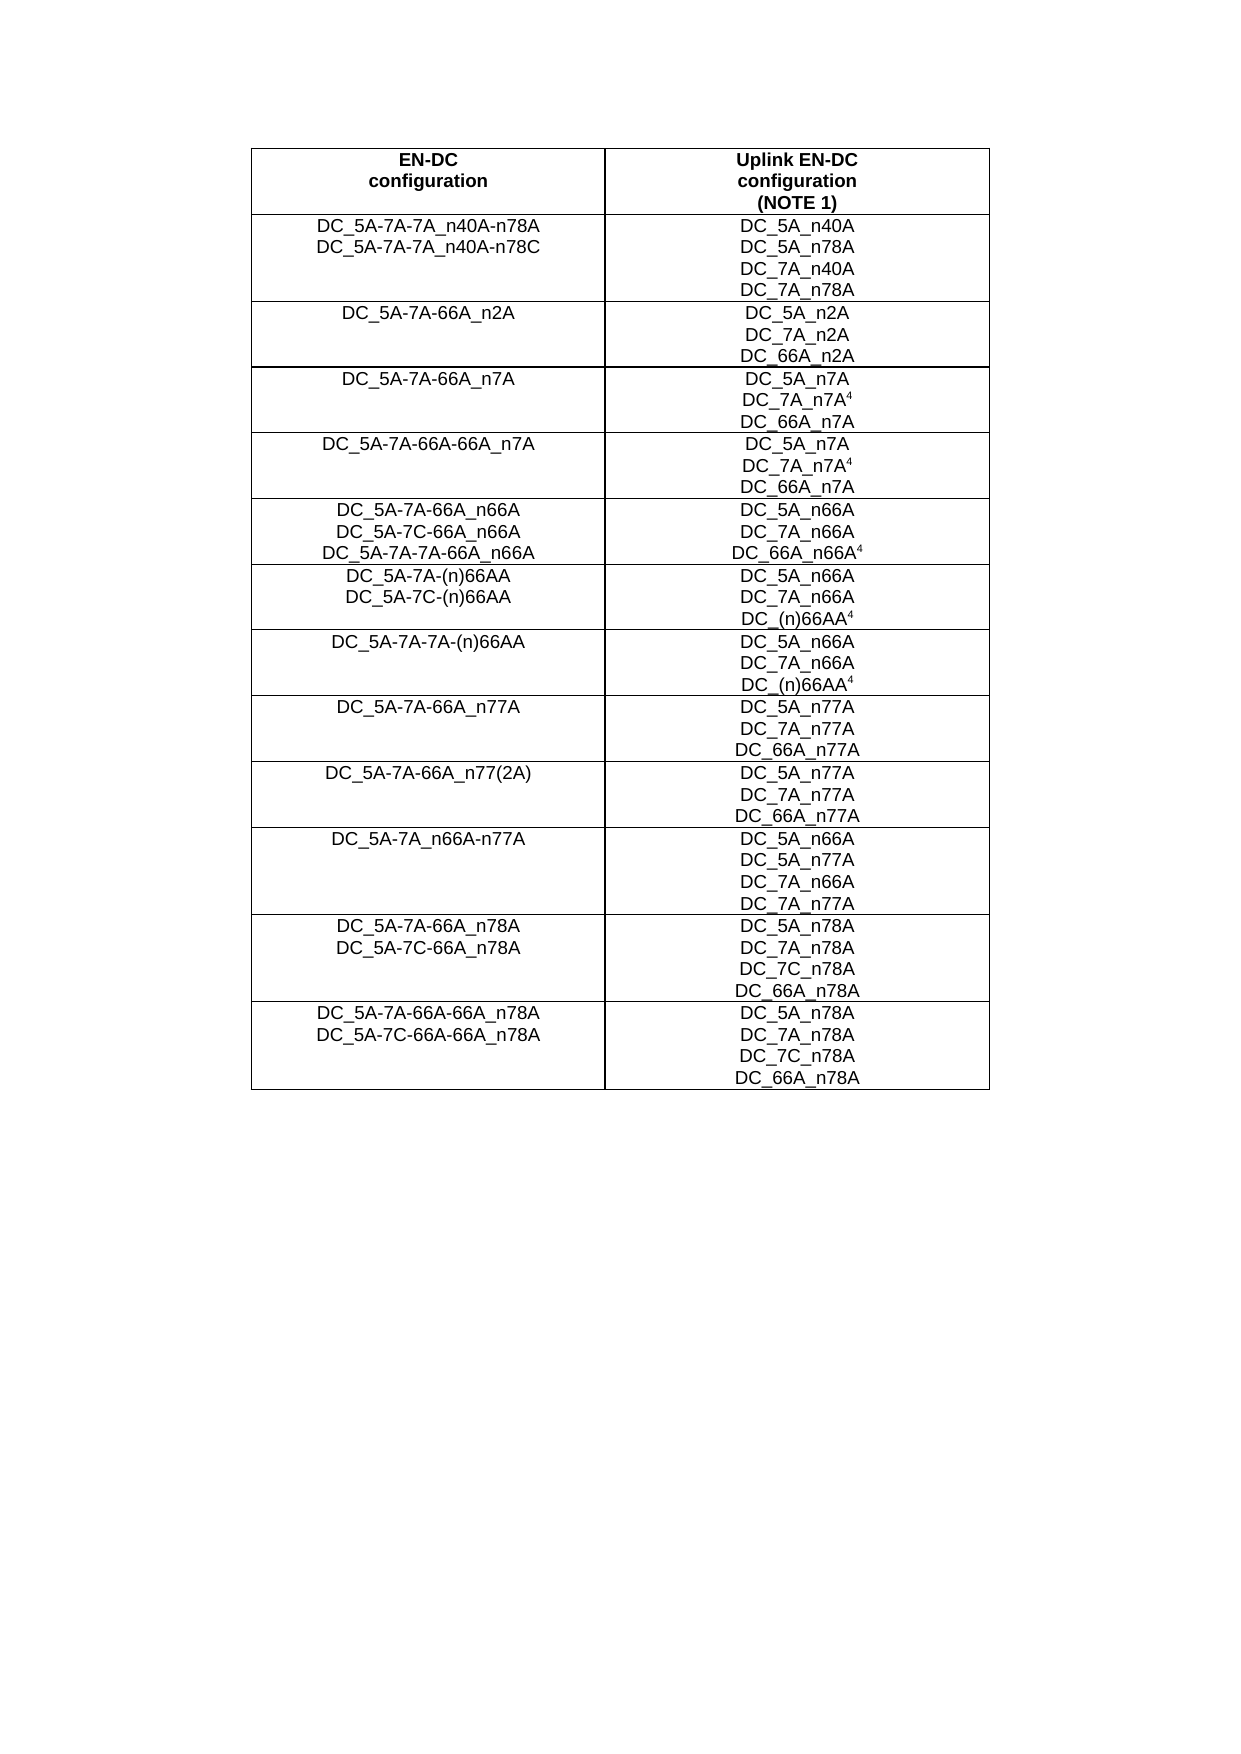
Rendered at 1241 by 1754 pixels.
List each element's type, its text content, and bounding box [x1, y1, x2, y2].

table_cell DC_5A-7A-66A_n77(2A) [252, 762, 604, 827]
table_cell DC_5A-7A_n66A-n77A [252, 828, 604, 914]
table_cell DC_5A-7A-66A_n2A [252, 302, 604, 366]
table_cell DC_5A-7A-66A_n78A DC_5A-7C-66A_n78A [252, 915, 604, 1001]
table_cell DC_5A-7A-7A-(n)66AA [252, 630, 604, 695]
table_header Uplink EN-DC configuration (NOTE 1) [606, 149, 989, 213]
table_header EN-DC configuration [252, 149, 604, 213]
table_cell DC_5A-7A-66A-66A_n78A DC_5A-7C-66A-66A_n78A [252, 1002, 604, 1088]
table_cell DC_5A_n77A DC_7A_n77A DC_66A_n77A [606, 696, 989, 761]
table_cell DC_5A-7A-(n)66AA DC_5A-7C-(n)66AA [252, 565, 604, 629]
table_cell DC_5A-7A-7A_n40A-n78A DC_5A-7A-7A_n40A-n78C [252, 215, 604, 301]
table_cell DC_5A_n78A DC_7A_n78A DC_7C_n78A DC_66A_n78A [606, 1002, 989, 1088]
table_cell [606, 215, 989, 301]
table_cell DC_5A_n7A DC_7A_n7A4 DC_66A_n7A [606, 433, 989, 498]
table_cell DC_5A-7A-66A_n7A [252, 368, 604, 432]
table_cell DC_5A_n66A DC_5A_n77A DC_7A_n66A DC_7A_n77A [606, 828, 989, 914]
table_cell DC_5A_n66A DC_7A_n66A DC_(n)66AA4 [606, 630, 989, 695]
table_cell DC_5A_n7A DC_7A_n7A4 DC_66A_n7A [606, 368, 989, 432]
table_cell DC_5A-7A-66A_n77A [252, 696, 604, 761]
table_cell DC_5A-7A-66A-66A_n7A [252, 433, 604, 498]
table_cell DC_5A_n66A DC_7A_n66A DC_66A_n66A4 [606, 499, 989, 564]
table_cell DC_5A_n78A DC_7A_n78A DC_7C_n78A DC_66A_n78A [606, 915, 989, 1001]
table_cell DC_5A_n2A DC_7A_n2A DC_66A_n2A [606, 302, 989, 366]
table_cell DC_5A-7A-66A_n66A DC_5A-7C-66A_n66A DC_5A-7A-7A-66A_n66A [252, 499, 604, 564]
table_cell DC_5A_n66A DC_7A_n66A DC_(n)66AA4 [606, 565, 989, 629]
table_cell DC_5A_n77A DC_7A_n77A DC_66A_n77A [606, 762, 989, 827]
